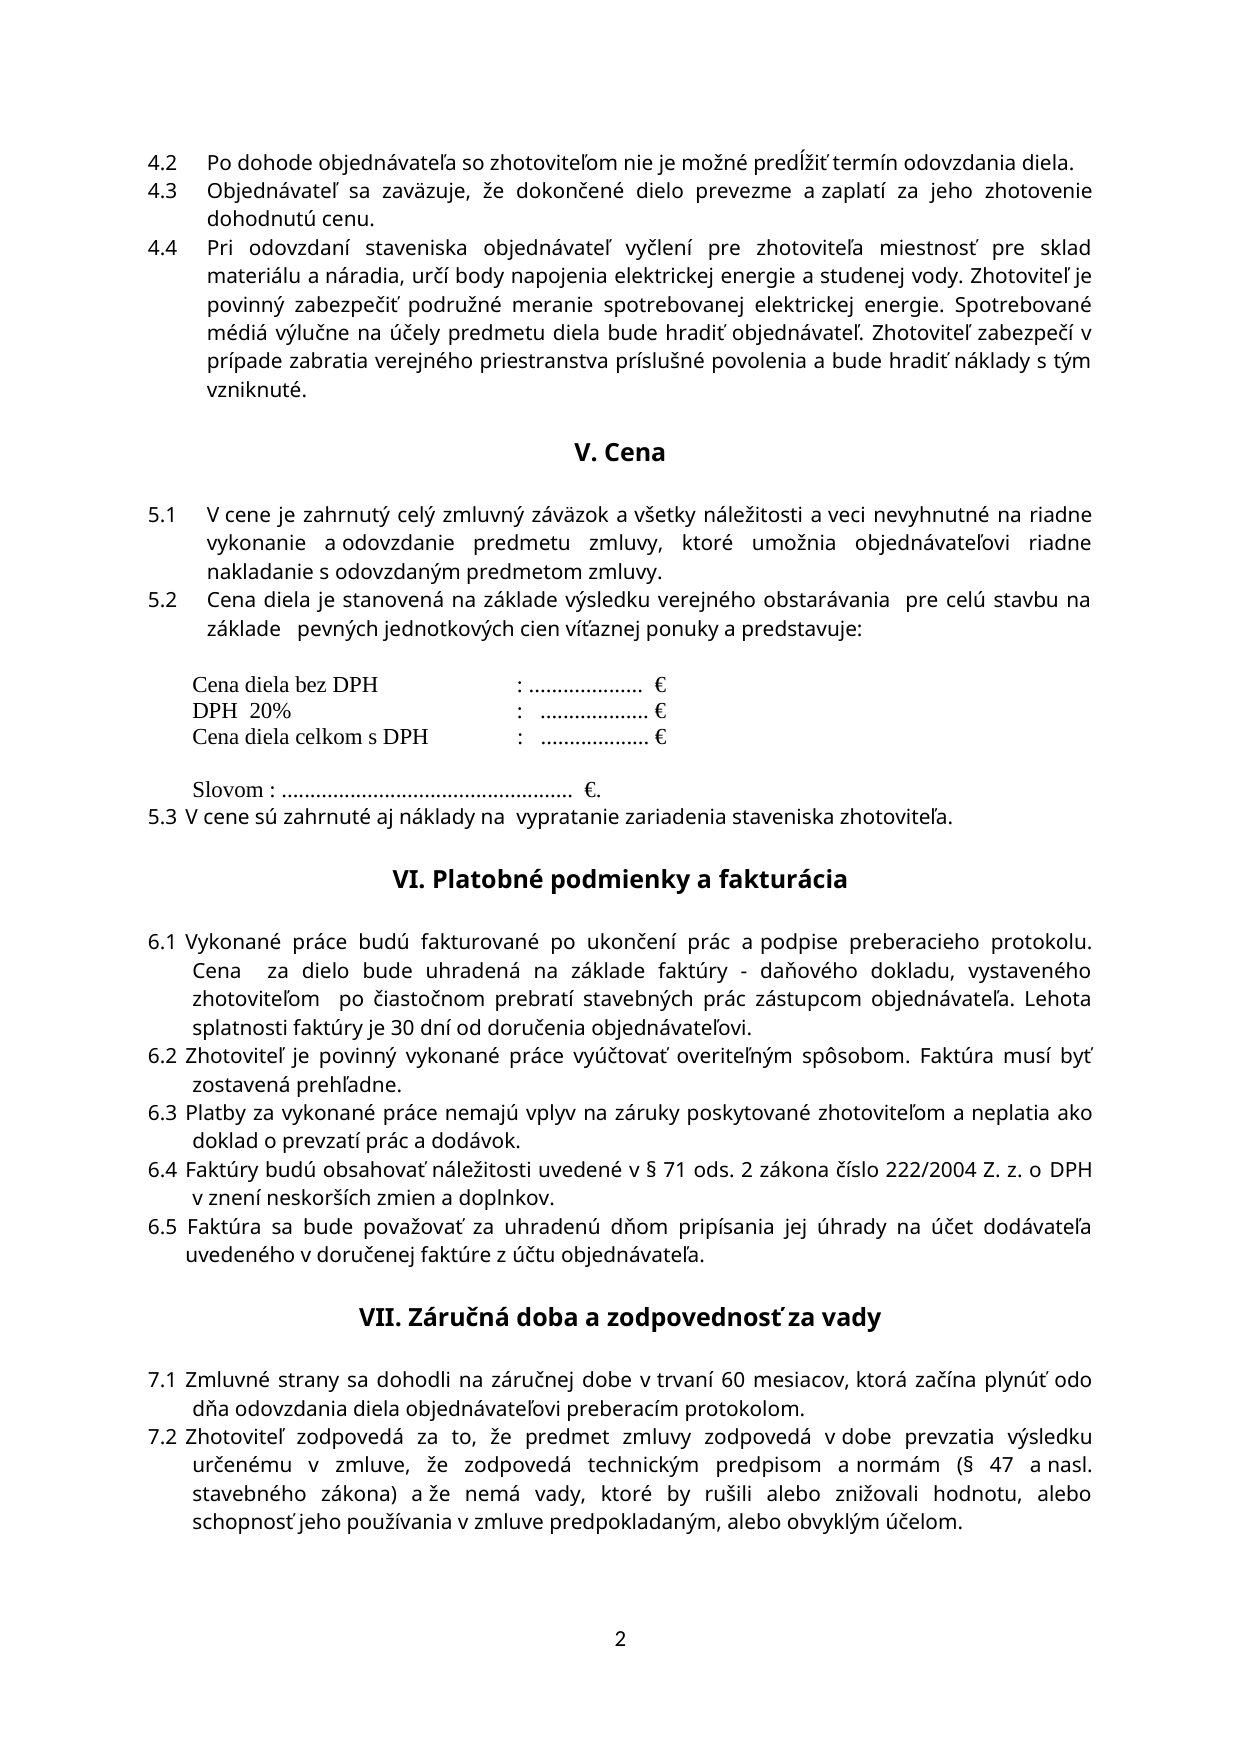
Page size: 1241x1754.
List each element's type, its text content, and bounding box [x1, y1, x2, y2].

text VII. Záručná doba a zodpovednosť za vady [148, 1300, 1093, 1334]
list Cena diela je stanovená na základe výsledku verejného obstarávania pre celú stavbu na základe pevných jednotkových cien víťaznej ponuky a predstavuje: [148, 585, 1093, 642]
list Pri odovzdaní staveniska objednávateľ vyčlení pre zhotoviteľa miestnosť pre sklad materiálu a náradia, určí body napojenia elektrickej energie a studenej vody. Zhotoviteľ je povinný zabezpečiť podružné meranie spotrebovanej elektrickej energie. Spotrebované médiá výlučne na účely predmetu diela bude hradiť objednávateľ. Zhotoviteľ zabezpečí v prípade zabratia verejného priestranstva príslušné povolenia a bude hradiť náklady s tým vzniknuté. [148, 233, 1093, 403]
text Cena diela celkom s DPH : ................... € [192, 723, 1104, 750]
list V cene sú zahrnuté aj náklady na vypratanie zariadenia staveniska zhotoviteľa. [148, 802, 1093, 831]
list Po dohode objednávateľa so zhotoviteľom nie je možné predĺžiť termín odovzdania diela. [148, 148, 1093, 176]
list V cene je zahrnutý celý zmluvný záväzok a všetky náležitosti a veci nevyhnutné na riadne vykonanie a odovzdanie predmetu zmluvy, ktoré umožnia objednávateľovi riadne nakladanie s odovzdaným predmetom zmluvy. [148, 500, 1093, 585]
text Cena diela bez DPH : .................... € [192, 671, 1104, 697]
text 6.5 Faktúra sa bude považovať za uhradenú dňom pripísania jej úhrady na účet dodávateľa uvedeného v doručenej faktúre z účtu objednávateľa. [148, 1212, 1093, 1269]
text V. Cena [148, 435, 1093, 469]
text VI. Platobné podmienky a fakturácia [148, 862, 1093, 896]
list Objednávateľ sa zaväzuje, že dokončené dielo prevezme a zaplatí za jeho zhotovenie dohodnutú cenu. [148, 176, 1093, 233]
text DPH 20% : ................... € [192, 697, 1104, 723]
text Slovom : ................................................... €. [192, 776, 1104, 802]
list Faktúry budú obsahovať náležitosti uvedené v § 71 ods. 2 zákona číslo 222/2004 Z. z. o DPH v znení neskorších zmien a doplnkov. [148, 1155, 1093, 1212]
list Zhotoviteľ zodpovedá za to, že predmet zmluvy zodpovedá v dobe prevzatia výsledku určenému v zmluve, že zodpovedá technickým predpisom a normám (§ 47 a nasl. stavebného zákona) a že nemá vady, ktoré by rušili alebo znižovali hodnotu, alebo schopnosť jeho používania v zmluve predpokladaným, alebo obvyklým účelom. [148, 1422, 1093, 1536]
list Platby za vykonané práce nemajú vplyv na záruky poskytované zhotoviteľom a neplatia ako doklad o prevzatí prác a dodávok. [148, 1098, 1093, 1155]
list Zhotoviteľ je povinný vykonané práce vyúčtovať overiteľným spôsobom. Faktúra musí byť zostavená prehľadne. [148, 1041, 1093, 1098]
list Zmluvné strany sa dohodli na záručnej dobe v trvaní 60 mesiacov, ktorá začína plynúť odo dňa odovzdania diela objednávateľovi preberacím protokolom. [148, 1365, 1093, 1422]
list Vykonané práce budú fakturované po ukončení prác a podpise preberacieho protokolu. Cena za dielo bude uhradená na základe faktúry - daňového dokladu, vystaveného zhotoviteľom po čiastočnom prebratí stavebných prác zástupcom objednávateľa. Lehota splatnosti faktúry je 30 dní od doručenia objednávateľovi. [148, 927, 1093, 1041]
